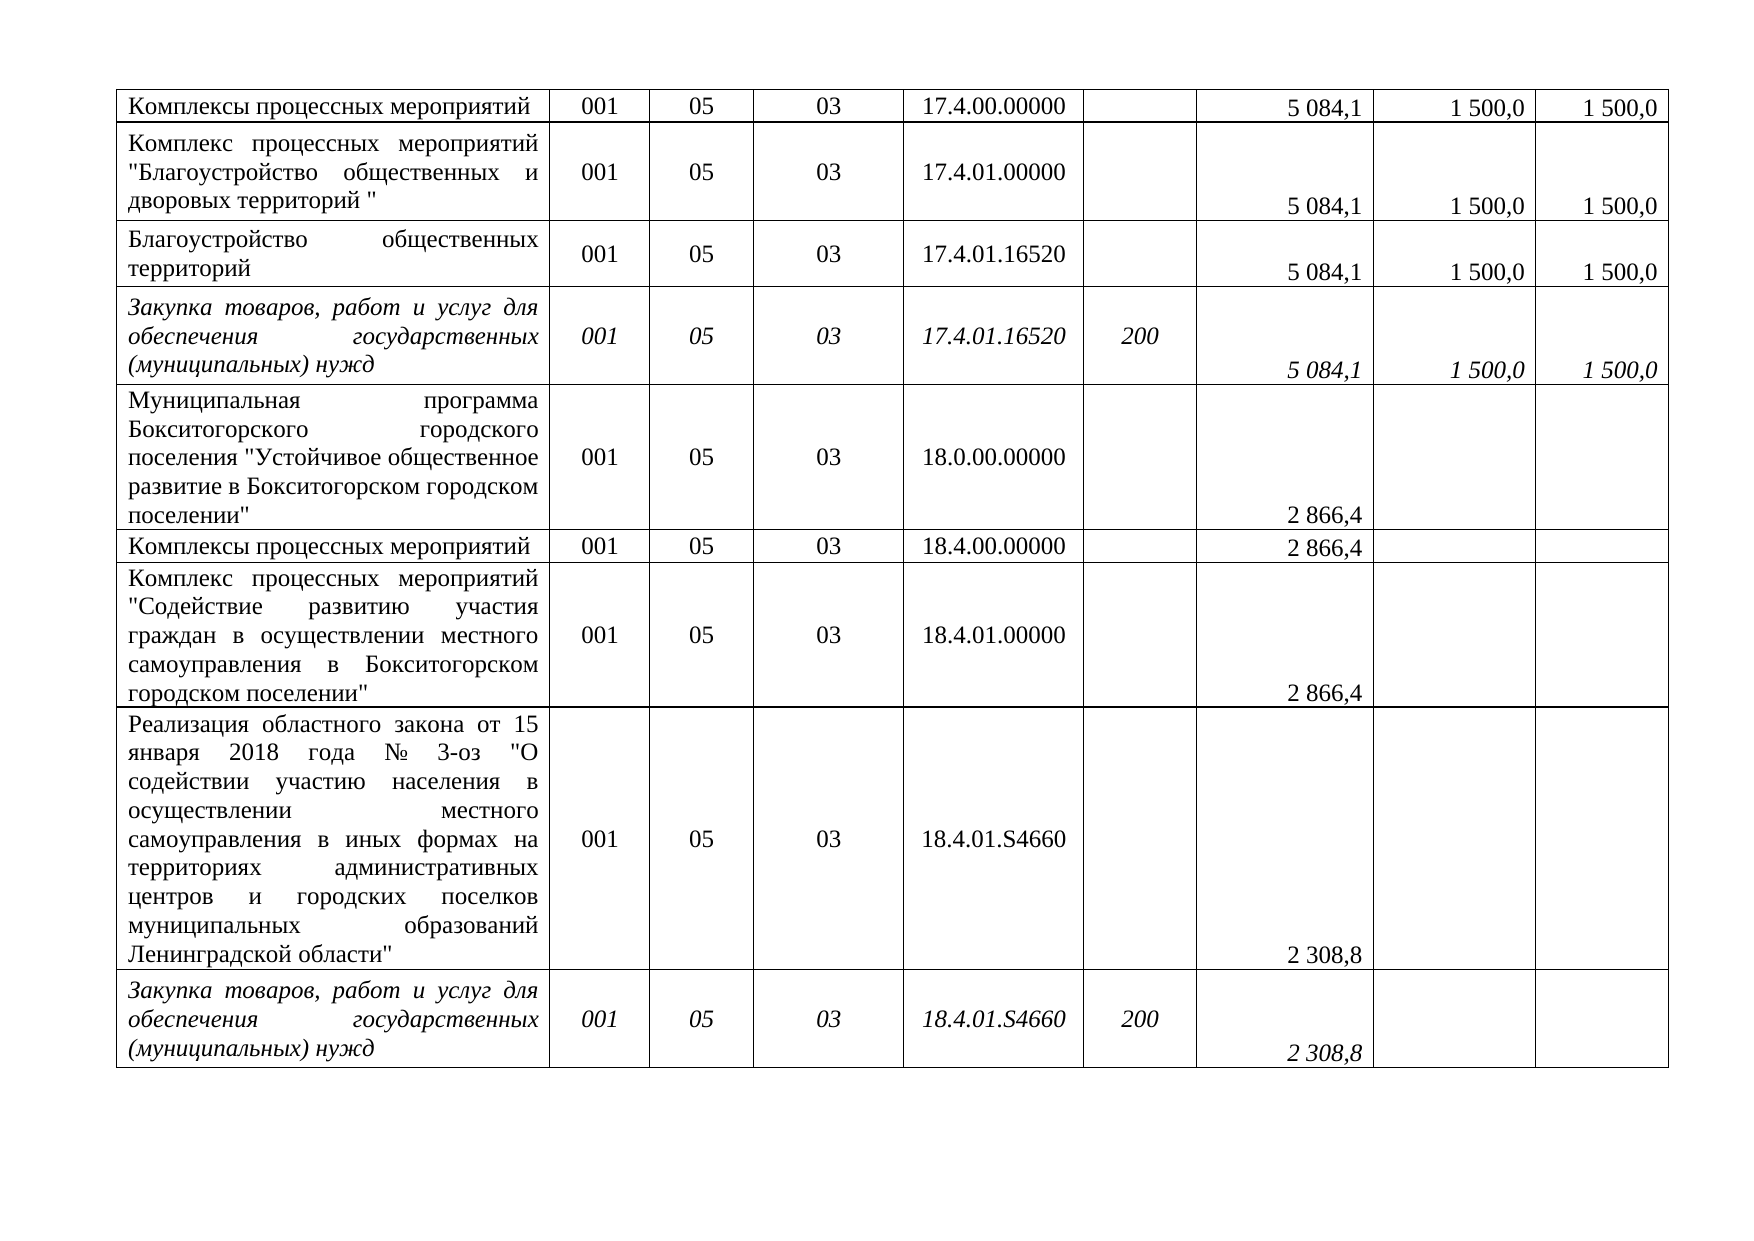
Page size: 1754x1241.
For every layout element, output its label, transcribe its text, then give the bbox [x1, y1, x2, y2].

table_cell [1374, 970, 1535, 1067]
table_cell Благоустройство общественных территорий [117, 221, 549, 286]
table_cell 18.0.00.00000 [904, 385, 1083, 529]
table_cell [1536, 708, 1668, 969]
table_cell 03 [754, 221, 903, 286]
table_cell 05 [650, 123, 753, 220]
table_cell 2 866,4 [1197, 530, 1373, 562]
table_cell 1 500,0 [1536, 287, 1668, 384]
table_cell 1 500,0 [1536, 123, 1668, 220]
table_cell 03 [754, 287, 903, 384]
table_cell [1374, 563, 1535, 706]
table_cell 03 [754, 970, 903, 1067]
table_cell [1084, 563, 1196, 706]
table_cell 2 866,4 [1197, 385, 1373, 529]
table_cell Закупка товаров, работ и услуг для обеспечения государственных (муниципальных) нужд [117, 287, 549, 384]
table_cell 5 084,1 [1197, 123, 1373, 220]
table_cell 03 [754, 708, 903, 969]
table_cell Закупка товаров, работ и услуг для обеспечения государственных (муниципальных) нужд [117, 970, 549, 1067]
table_cell 001 [550, 563, 649, 706]
table_cell [1084, 530, 1196, 562]
table_cell [1084, 123, 1196, 220]
table_cell Комплекс процессных мероприятий "Благоустройство общественных и дворовых территорий " [117, 123, 549, 220]
table_cell 1 500,0 [1374, 90, 1535, 121]
table_cell 18.4.01.S4660 [904, 970, 1083, 1067]
table_cell 1 500,0 [1374, 287, 1535, 384]
table_cell 001 [550, 90, 649, 121]
table_cell 03 [754, 530, 903, 562]
table_cell 03 [754, 385, 903, 529]
table_cell [1536, 385, 1668, 529]
table_cell 5 084,1 [1197, 90, 1373, 121]
table_cell 200 [1084, 970, 1196, 1067]
table_cell 001 [550, 385, 649, 529]
table_cell 17.4.01.00000 [904, 123, 1083, 220]
table_cell 03 [754, 563, 903, 706]
table_cell Комплекс процессных мероприятий "Содействие развитию участия граждан в осуществлении местного самоуправления в Бокситогорском городском поселении" [117, 563, 549, 706]
table_cell [1084, 708, 1196, 969]
table_cell 18.4.01.S4660 [904, 708, 1083, 969]
table_cell 200 [1084, 287, 1196, 384]
table_cell 17.4.01.16520 [904, 287, 1083, 384]
table_cell Муниципальная программа Бокситогорского городского поселения "Устойчивое общественное развитие в Бокситогорском городском поселении" [117, 385, 549, 529]
table_cell 17.4.01.16520 [904, 221, 1083, 286]
table_cell 05 [650, 530, 753, 562]
table_cell 05 [650, 708, 753, 969]
table_cell [1084, 385, 1196, 529]
table_cell 2 308,8 [1197, 970, 1373, 1067]
table_cell [1374, 708, 1535, 969]
table_cell 001 [550, 123, 649, 220]
table_cell [1374, 385, 1535, 529]
table_cell [1374, 530, 1535, 562]
table_cell 001 [550, 530, 649, 562]
table_cell 001 [550, 287, 649, 384]
table_cell 05 [650, 563, 753, 706]
table_cell [1084, 221, 1196, 286]
table_cell Комплексы процессных мероприятий [117, 530, 549, 562]
table_cell 2 308,8 [1197, 708, 1373, 969]
table_cell 1 500,0 [1536, 221, 1668, 286]
table_cell 03 [754, 123, 903, 220]
table_cell 03 [754, 90, 903, 121]
table_cell 18.4.00.00000 [904, 530, 1083, 562]
table_cell 05 [650, 221, 753, 286]
table_cell 17.4.00.00000 [904, 90, 1083, 121]
table_cell 18.4.01.00000 [904, 563, 1083, 706]
table_cell 1 500,0 [1374, 221, 1535, 286]
table_cell 1 500,0 [1374, 123, 1535, 220]
table_cell Комплексы процессных мероприятий [117, 90, 549, 121]
table_cell 1 500,0 [1536, 90, 1668, 121]
table_cell 05 [650, 385, 753, 529]
table_cell 05 [650, 287, 753, 384]
table_cell [1084, 90, 1196, 121]
table_cell 001 [550, 970, 649, 1067]
table_cell 5 084,1 [1197, 287, 1373, 384]
table_cell 2 866,4 [1197, 563, 1373, 706]
table_cell 001 [550, 221, 649, 286]
table_cell 05 [650, 90, 753, 121]
table_cell Реализация областного закона от 15 января 2018 года № 3-оз "О содействии участию населения в осуществлении местного самоуправления в иных формах на территориях административных центров и городских поселков муниципальных образований Ленинградской области" [117, 708, 549, 969]
table_cell [1536, 563, 1668, 706]
table_cell [1536, 970, 1668, 1067]
table_cell [1536, 530, 1668, 562]
table_cell 05 [650, 970, 753, 1067]
table_cell 001 [550, 708, 649, 969]
table_cell 5 084,1 [1197, 221, 1373, 286]
